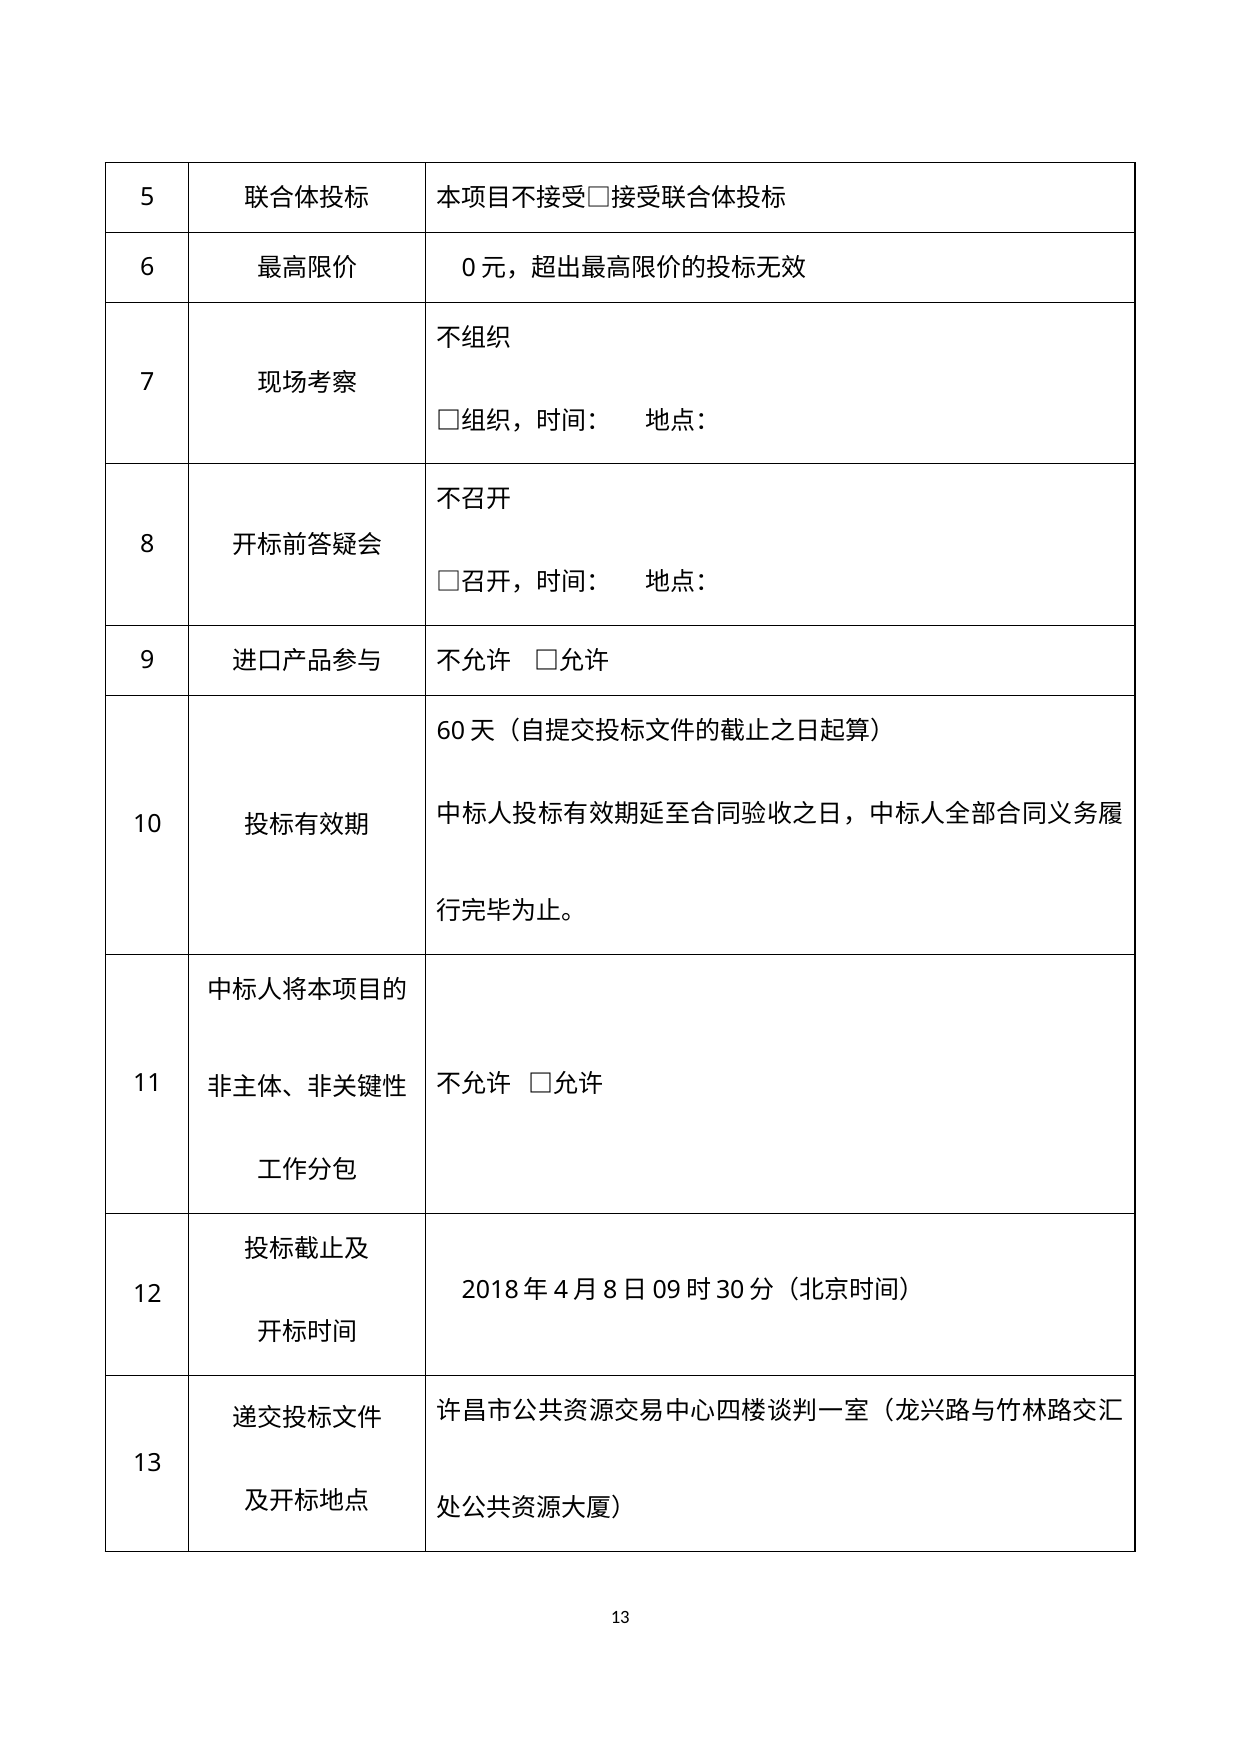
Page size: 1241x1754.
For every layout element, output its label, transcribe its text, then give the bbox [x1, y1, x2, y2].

table_cell 60天（自提交投标文件的截止之日起算） 中标人投标有效期延至合同验收之日，中标人全部合同义务履行完毕为止。 [426, 696, 1134, 954]
table_cell 2018年4月8日09时30分（北京时间） [426, 1214, 1134, 1375]
table_cell 5 [106, 163, 188, 232]
table_cell 不允许 □允许 [426, 626, 1134, 695]
table_cell 投标截止及 开标时间 [189, 1214, 425, 1375]
table_cell 本项目不接受□接受联合体投标 [426, 163, 1134, 232]
table_cell 7 [106, 303, 188, 463]
table_cell 进口产品参与 [189, 626, 425, 695]
table_cell 6 [106, 233, 188, 302]
table_cell 12 [106, 1214, 188, 1375]
table_cell 不组织 □组织，时间： 地点： [426, 303, 1134, 463]
table_cell 10 [106, 696, 188, 954]
table_cell 中标人将本项目的非主体、非关键性 工作分包 [189, 955, 425, 1213]
table_cell 现场考察 [189, 303, 425, 463]
table_cell 9 [106, 626, 188, 695]
table_cell 不允许 □允许 [426, 955, 1134, 1213]
table_cell 8 [106, 464, 188, 625]
table_cell 0元，超出最高限价的投标无效 [426, 233, 1134, 302]
table_cell 联合体投标 [189, 163, 425, 232]
table_cell 投标有效期 [189, 696, 425, 954]
table_cell 最高限价 [189, 233, 425, 302]
table_cell 13 [106, 1376, 188, 1551]
table_cell 开标前答疑会 [189, 464, 425, 625]
table_cell 不召开 □召开，时间： 地点： [426, 464, 1134, 625]
table_cell 11 [106, 955, 188, 1213]
table_cell 递交投标文件 及开标地点 [189, 1376, 425, 1551]
table_cell 许昌市公共资源交易中心四楼谈判一室（龙兴路与竹林路交汇处公共资源大厦） [426, 1376, 1134, 1551]
